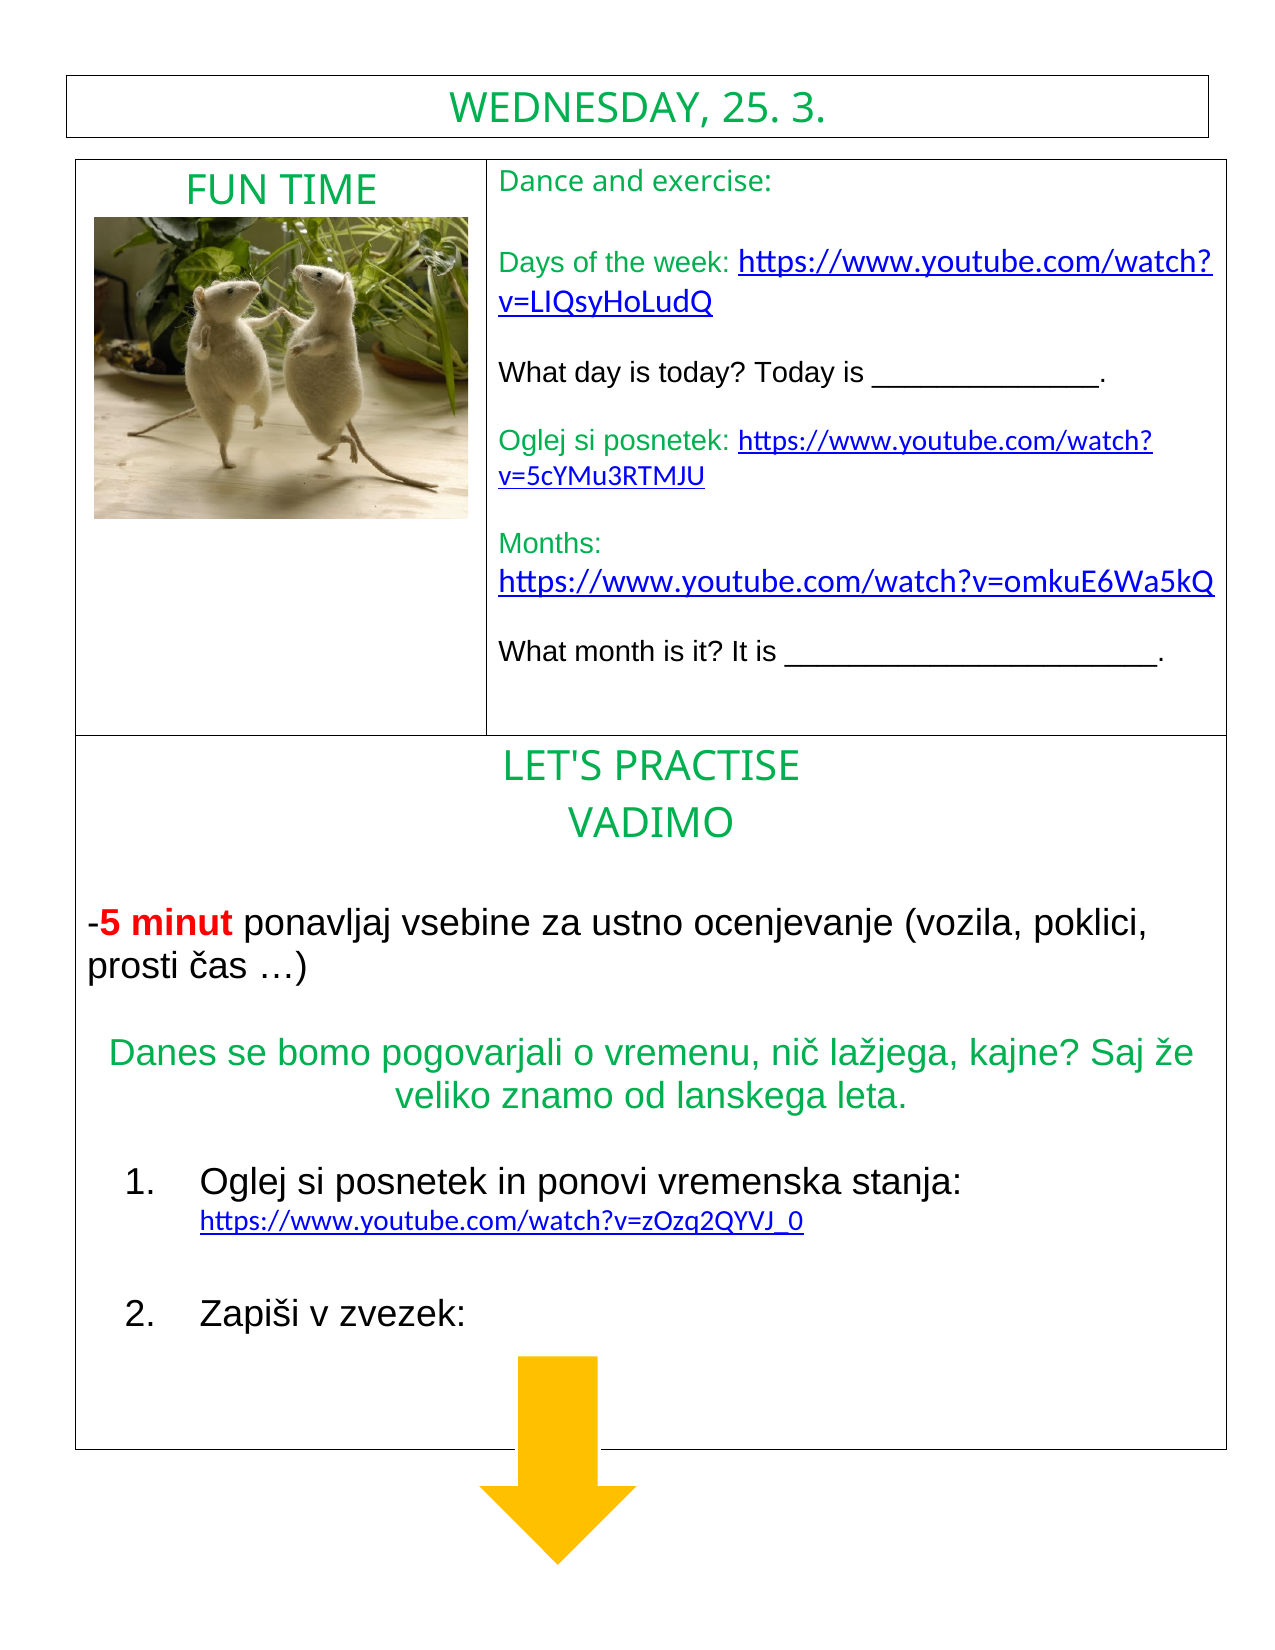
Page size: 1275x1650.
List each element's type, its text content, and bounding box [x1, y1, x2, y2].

table_header Dance and exercise: Days of the week: https://www.youtube.com/watch?v=LIQsyHoLudQ What day is today? Today is ______________. Oglej si posnetek: https://www.youtube.com/watch?v=5cYMu3RTMJU Months: https://www.youtube.com/watch?v=omkuE6Wa5kQ What month is it? It is _______________________. [487, 160, 1226, 735]
table_header FUN TIME [76, 160, 486, 735]
text WEDNESDAY, 25. 3. [67, 76, 1208, 137]
table_cell LET'S PRACTISE VADIMO -5 minut ponavljaj vsebine za ustno ocenjevanje (vozila, poklici, prosti čas …) Danes se bomo pogovarjali o vremenu, nič lažjega, kajne? Saj že veliko znamo od lanskega leta. Oglej si posnetek in ponovi vremenska stanja: https://www.youtube.com/watch?v=zOzq2QYVJ_0 Zapiši v zvezek: [76, 736, 1226, 1449]
picture [94, 217, 469, 519]
